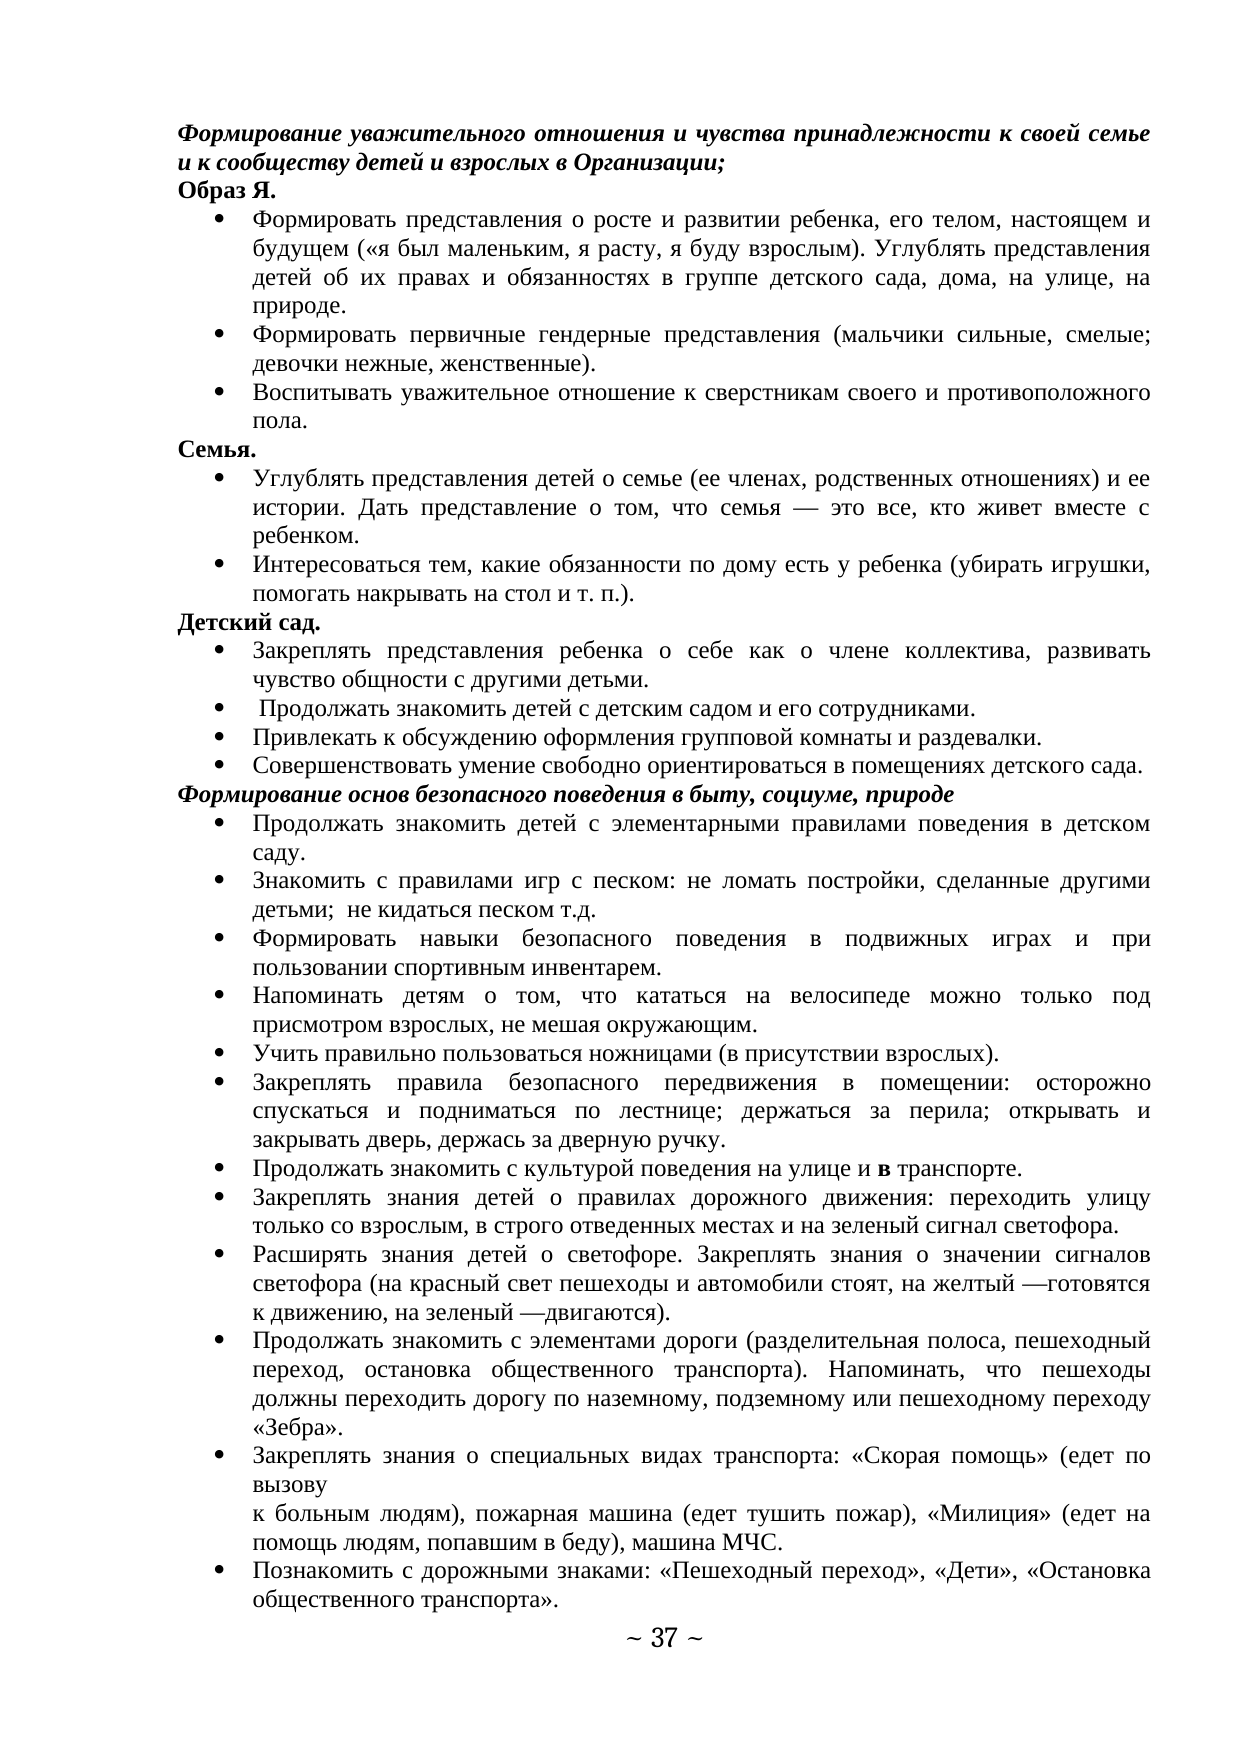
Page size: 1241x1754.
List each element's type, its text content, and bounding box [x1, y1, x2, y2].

list Углублять представления детей о семье (ее членах, родственных отношениях) и ее истории. Дать представление о том, что семья — это все, кто живет вместе с ребенком. [215, 463, 1152, 549]
text к больным людям), пожарная машина (едет тушить пожар), «Милиция» (едет на помощь людям, попавшим в беду), машина МЧС. [252, 1498, 1152, 1556]
list Привлекать к обсуждению оформления групповой комнаты и раздевалки. [215, 722, 1152, 751]
text Детский сад. [177, 607, 1152, 636]
text Формирование основ безопасного поведения в быту, социуме, природе [177, 779, 1152, 808]
list Продолжать знакомить с элементами дороги (разделительная полоса, пешеходный переход, остановка общественного транспорта). Напоминать, что пешеходы должны переходить дорогу по наземному, подземному или пешеходному переходу «Зебра». [215, 1326, 1152, 1441]
list Совершенствовать умение свободно ориентироваться в помещениях детского сада. [215, 751, 1152, 779]
list Формировать представления о росте и развитии ребенка, его телом, настоящем и будущем («я был маленьким, я расту, я буду взрослым). Углублять представления детей об их правах и обязанностях в группе детского сада, дома, на улице, на природе. [215, 204, 1152, 319]
list Продолжать знакомить детей с детским садом и его сотрудниками. [215, 693, 1152, 722]
list Формировать первичные гендерные представления (мальчики сильные, смелые; девочки нежные, женственные). [215, 319, 1152, 377]
list Закреплять представления ребенка о себе как о члене коллектива, развивать чувство общности с другими детьми. [215, 636, 1152, 693]
list Напоминать детям о том, что кататься на велосипеде можно только под присмотром взрослых, не мешая окружающим. [215, 981, 1152, 1038]
text Семья. [177, 434, 1152, 463]
list Закреплять знания детей о правилах дорожного движения: переходить улицу только со взрослым, в строго отведенных местах и на зеленый сигнал светофора. [215, 1182, 1152, 1239]
list Воспитывать уважительное отношение к сверстникам своего и противоположного пола. [215, 377, 1152, 434]
list Расширять знания детей о светофоре. Закреплять знания о значении сигналов светофора (на красный свет пешеходы и автомобили стоят, на желтый —готовятся к движению, на зеленый —двигаются). [215, 1239, 1152, 1326]
list Продолжать знакомить с культурой поведения на улице и в транспорте. [215, 1153, 1152, 1182]
text Образ Я. [177, 176, 1152, 204]
list Закреплять правила безопасного передвижения в помещении: осторожно спускаться и подниматься по лестнице; держаться за перила; открывать и закрывать дверь, держась за дверную ручку. [215, 1067, 1152, 1153]
list Продолжать знакомить детей с элементарными правилами поведения в детском саду. [215, 808, 1152, 866]
list Формировать навыки безопасного поведения в подвижных играх и при пользовании спортивным инвентарем. [215, 923, 1152, 981]
list Закреплять знания о специальных видах транспорта: «Скорая помощь» (едет по вызову [215, 1441, 1152, 1498]
list Учить правильно пользоваться ножницами (в присутствии взрослых). [215, 1038, 1152, 1067]
list Знакомить с правилами игр с песком: не ломать постройки, сделанные другими детьми; не кидаться песком т.д. [215, 866, 1152, 923]
list Интересоваться тем, какие обязанности по дому есть у ребенка (убирать игрушки, помогать накрывать на стол и т. п.). [215, 549, 1152, 607]
text Формирование уважительного отношения и чувства принадлежности к своей семье и к сообществу детей и взрослых в Организации; [177, 118, 1152, 176]
list Познакомить с дорожными знаками: «Пешеходный переход», «Дети», «Остановка общественного транспорта». [215, 1556, 1152, 1613]
